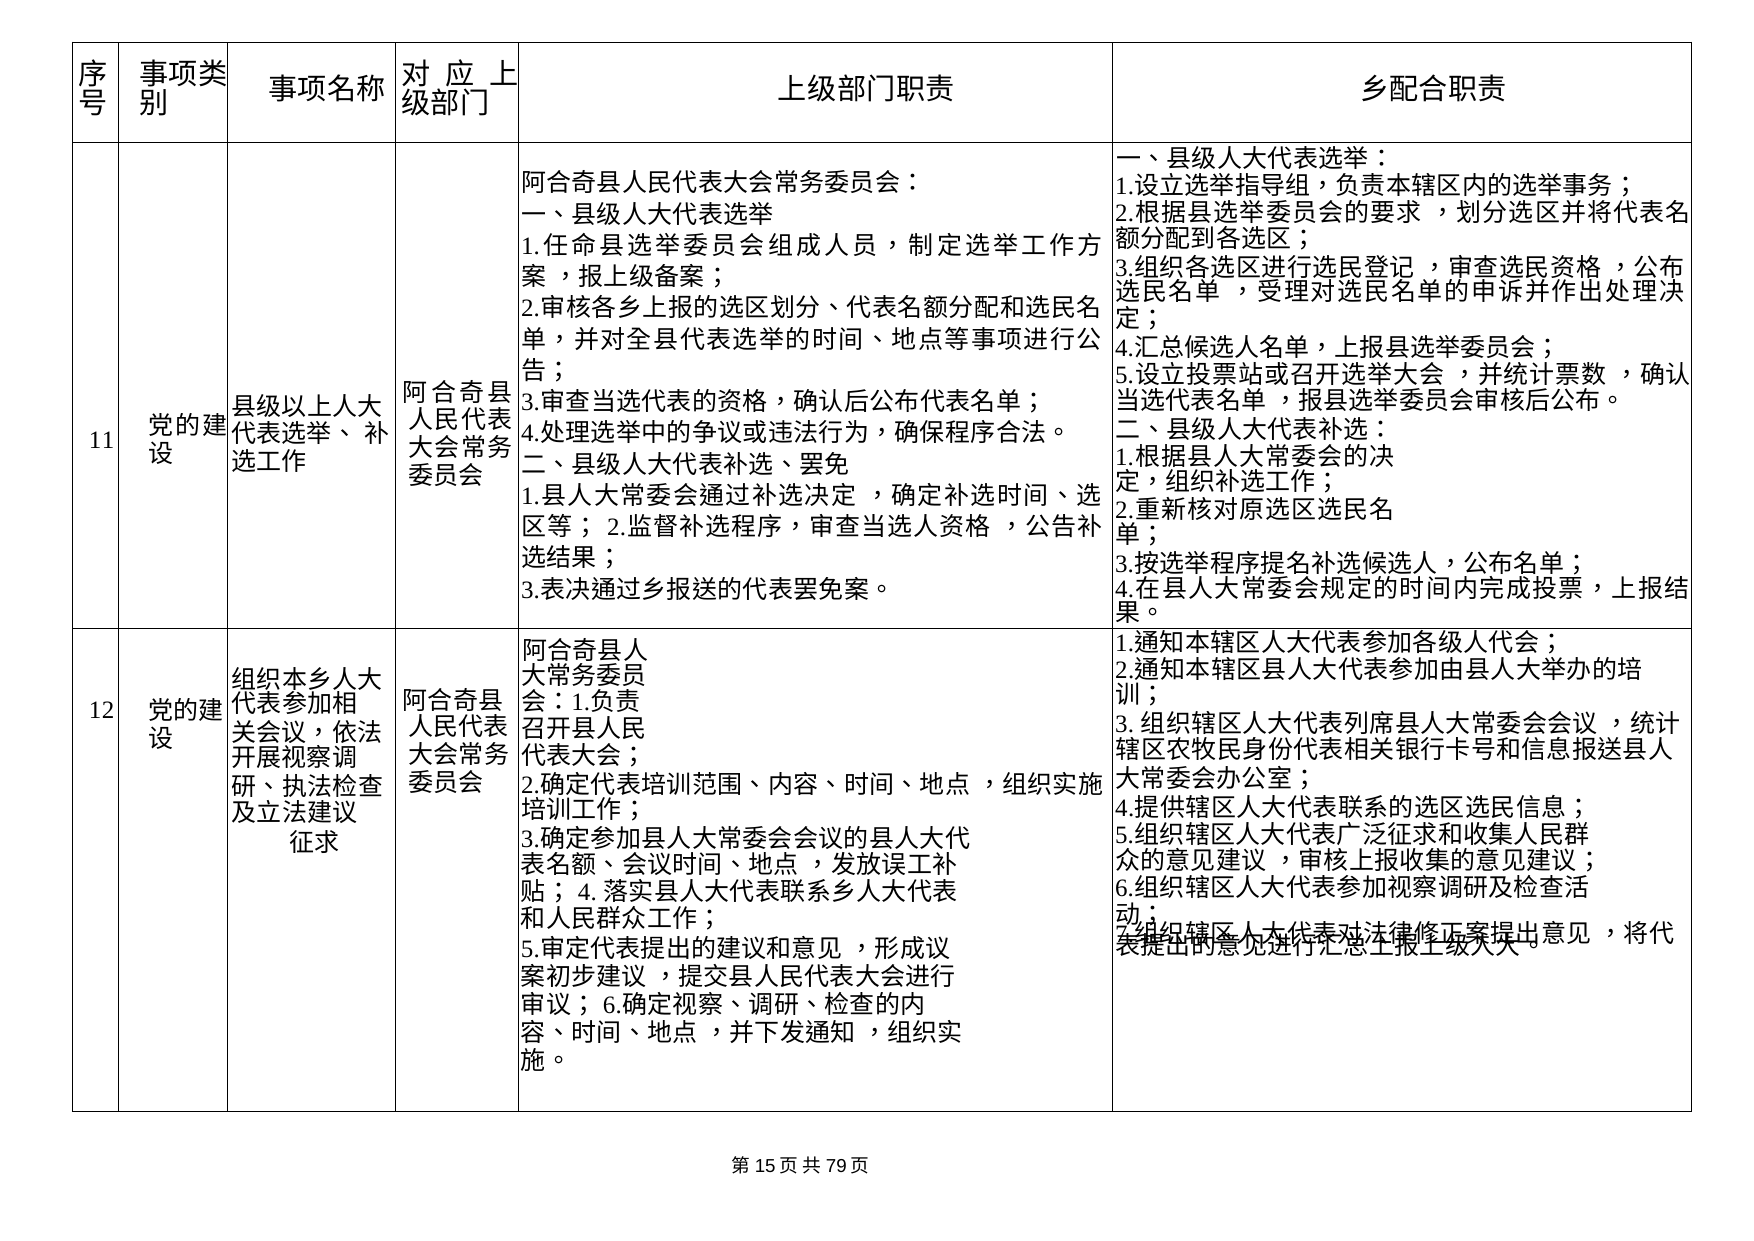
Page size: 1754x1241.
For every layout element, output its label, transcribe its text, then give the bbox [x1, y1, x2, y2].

table_cell 阿合奇县人民代表大会常务委员会： 一、县级人大代表选举 1.任命县选举委员会组成人员，制定选举工作方案 ，报上级备案； 2.审核各乡上报的选区划分、代表名额分配和选民名单，并对全县代表选举的时间、地点等事项进行公告； 3.审查当选代表的资格，确认后公布代表名单； 4.处理选举中的争议或违法行为，确保程序合法。 二、县级人大代表补选、罢免 1.县人大常委会通过补选决定 ，确定补选时间、选区等； 2.监督补选程序，审查当选人资格 ，公告补选结果； 3.表决通过乡报送的代表罢免案。 [519, 143, 1112, 628]
table_cell 乡配合职责 [1113, 43, 1691, 142]
table_cell 对应上级部门 [396, 43, 518, 142]
table_cell 县级以上人大代表选举、 补选工作 [228, 143, 395, 628]
table_cell 11 [73, 143, 118, 628]
table_cell 党的建设 [119, 629, 227, 1111]
table_cell 阿合奇县人大常务委员会：1.负责召开县人民代表大会； 2.确定代表培训范围、内容、时间、地点 ，组织实施培训工作； 3.确定参加县人大常委会会议的县人大代表名额、会议时间、地点 ，发放误工补贴； 4. 落实县人大代表联系乡人大代表和人民群众工作； 5.审定代表提出的建议和意见 ，形成议案初步建议 ，提交县人民代表大会进行审议； 6.确定视察、调研、检查的内容、时间、地点 ，并下发通知 ，组织实施。 [519, 629, 1112, 1111]
table_cell 一、县级人大代表选举： 1.设立选举指导组，负责本辖区内的选举事务； 2.根据县选举委员会的要求 ，划分选区并将代表名额分配到各选区； 3.组织各选区进行选民登记 ，审查选民资格 ，公布选民名单 ，受理对选民名单的申诉并作出处理决定； 4.汇总候选人名单，上报县选举委员会； 5.设立投票站或召开选举大会 ，并统计票数 ，确认当选代表名单 ，报县选举委员会审核后公布。 二、县级人大代表补选： 1.根据县人大常委会的决定，组织补选工作； 2.重新核对原选区选民名单； 3.按选举程序提名补选候选人，公布名单； 4.在县人大常委会规定的时间内完成投票，上报结果。 [1113, 143, 1691, 628]
table_cell 事项类别 [119, 43, 227, 142]
table_cell 事项名称 [228, 43, 395, 142]
table_cell 上级部门职责 [519, 43, 1112, 142]
table_cell 12 [73, 629, 118, 1111]
table_cell 阿合奇县人民代表 大会常务委员会 [396, 143, 518, 628]
table_cell 党的建设 [119, 143, 227, 628]
table_cell 阿合奇县人民代表 大会常务委员会 [396, 629, 518, 1111]
table_cell 1.通知本辖区人大代表参加各级人代会； 2.通知本辖区县人大代表参加由县人大举办的培训； 3. 组织辖区人大代表列席县人大常委会会议 ，统计辖区农牧民身份代表相关银行卡号和信息报送县人大常委会办公室； 4.提供辖区人大代表联系的选区选民信息； 5.组织辖区人大代表广泛征求和收集人民群众的意见建议 ，审核上报收集的意见建议； 6.组织辖区人大代表参加视察调研及检查活动； 7.组织辖区人大代表对法律修正案提出意见 ，将代表提出的意见进行汇总上报上级人大。 [1113, 629, 1691, 1111]
table_cell 序号 [73, 43, 118, 142]
table_cell 组织本乡人大代表参加相 关会议，依法开展视察调 研、执法检查及立法建议 征求 [228, 629, 395, 1111]
